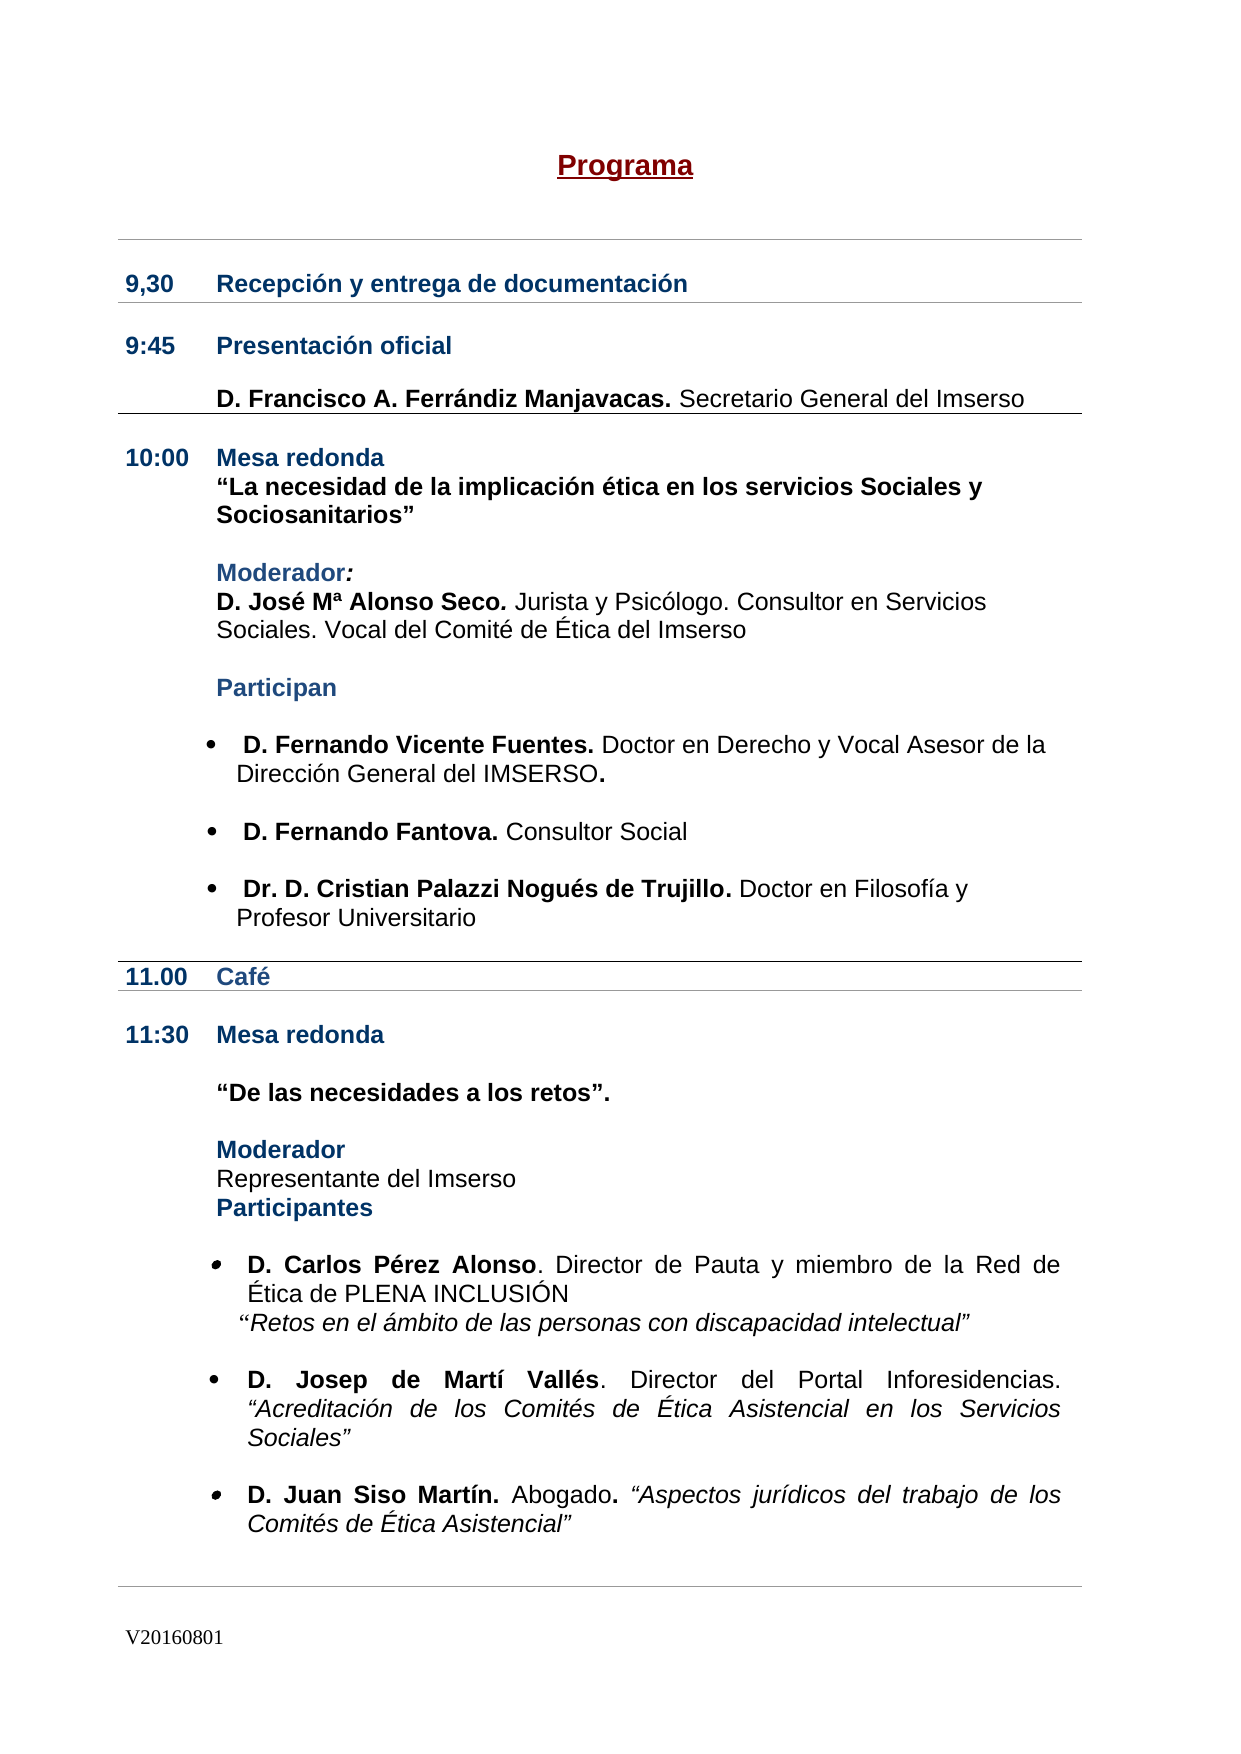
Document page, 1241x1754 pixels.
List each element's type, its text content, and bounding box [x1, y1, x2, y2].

table_cell 11.00 [118, 962, 209, 990]
table_cell Presentación oficial D. Francisco A. Ferrándiz Manjavacas. Secretario General del Imserso [209, 303, 1082, 413]
table_header 9,30 [118, 240, 209, 302]
table_cell 11:30 [118, 991, 209, 1586]
table_cell Mesa redonda “De las necesidades a los retos”. Moderador Representante del Imserso Participantes D. Carlos Pérez Alonso. Director de Pauta y miembro de la Red de Ética de PLENA INCLUSIÓN “Retos en el ámbito de las personas con discapacidad intelectual” D. Josep de Martí Vallés. Director del Portal Inforesidencias. “Acreditación de los Comités de Ética Asistencial en los Servicios Sociales” D. Juan Siso Martín. Abogado. “Aspectos jurídicos del trabajo de los Comités de Ética Asistencial” [209, 991, 1082, 1586]
table_cell Café [209, 962, 1082, 990]
table_header Recepción y entrega de documentación [209, 240, 1082, 302]
table_cell 10:00 [118, 414, 209, 961]
table_cell Mesa redonda “La necesidad de la implicación ética en los servicios Sociales y Sociosanitarios” Moderador: D. José Mª Alonso Seco. Jurista y Psicólogo. Consultor en Servicios Sociales. Vocal del Comité de Ética del Imserso Participan D. Fernando Vicente Fuentes. Doctor en Derecho y Vocal Asesor de la Dirección General del IMSERSO. D. Fernando Fantova. Consultor Social Dr. D. Cristian Palazzi Nogués de Trujillo. Doctor en Filosofía y Profesor Universitario [209, 414, 1082, 961]
subtitle Programa [125, 148, 1125, 181]
table_cell 9:45 [118, 303, 209, 413]
